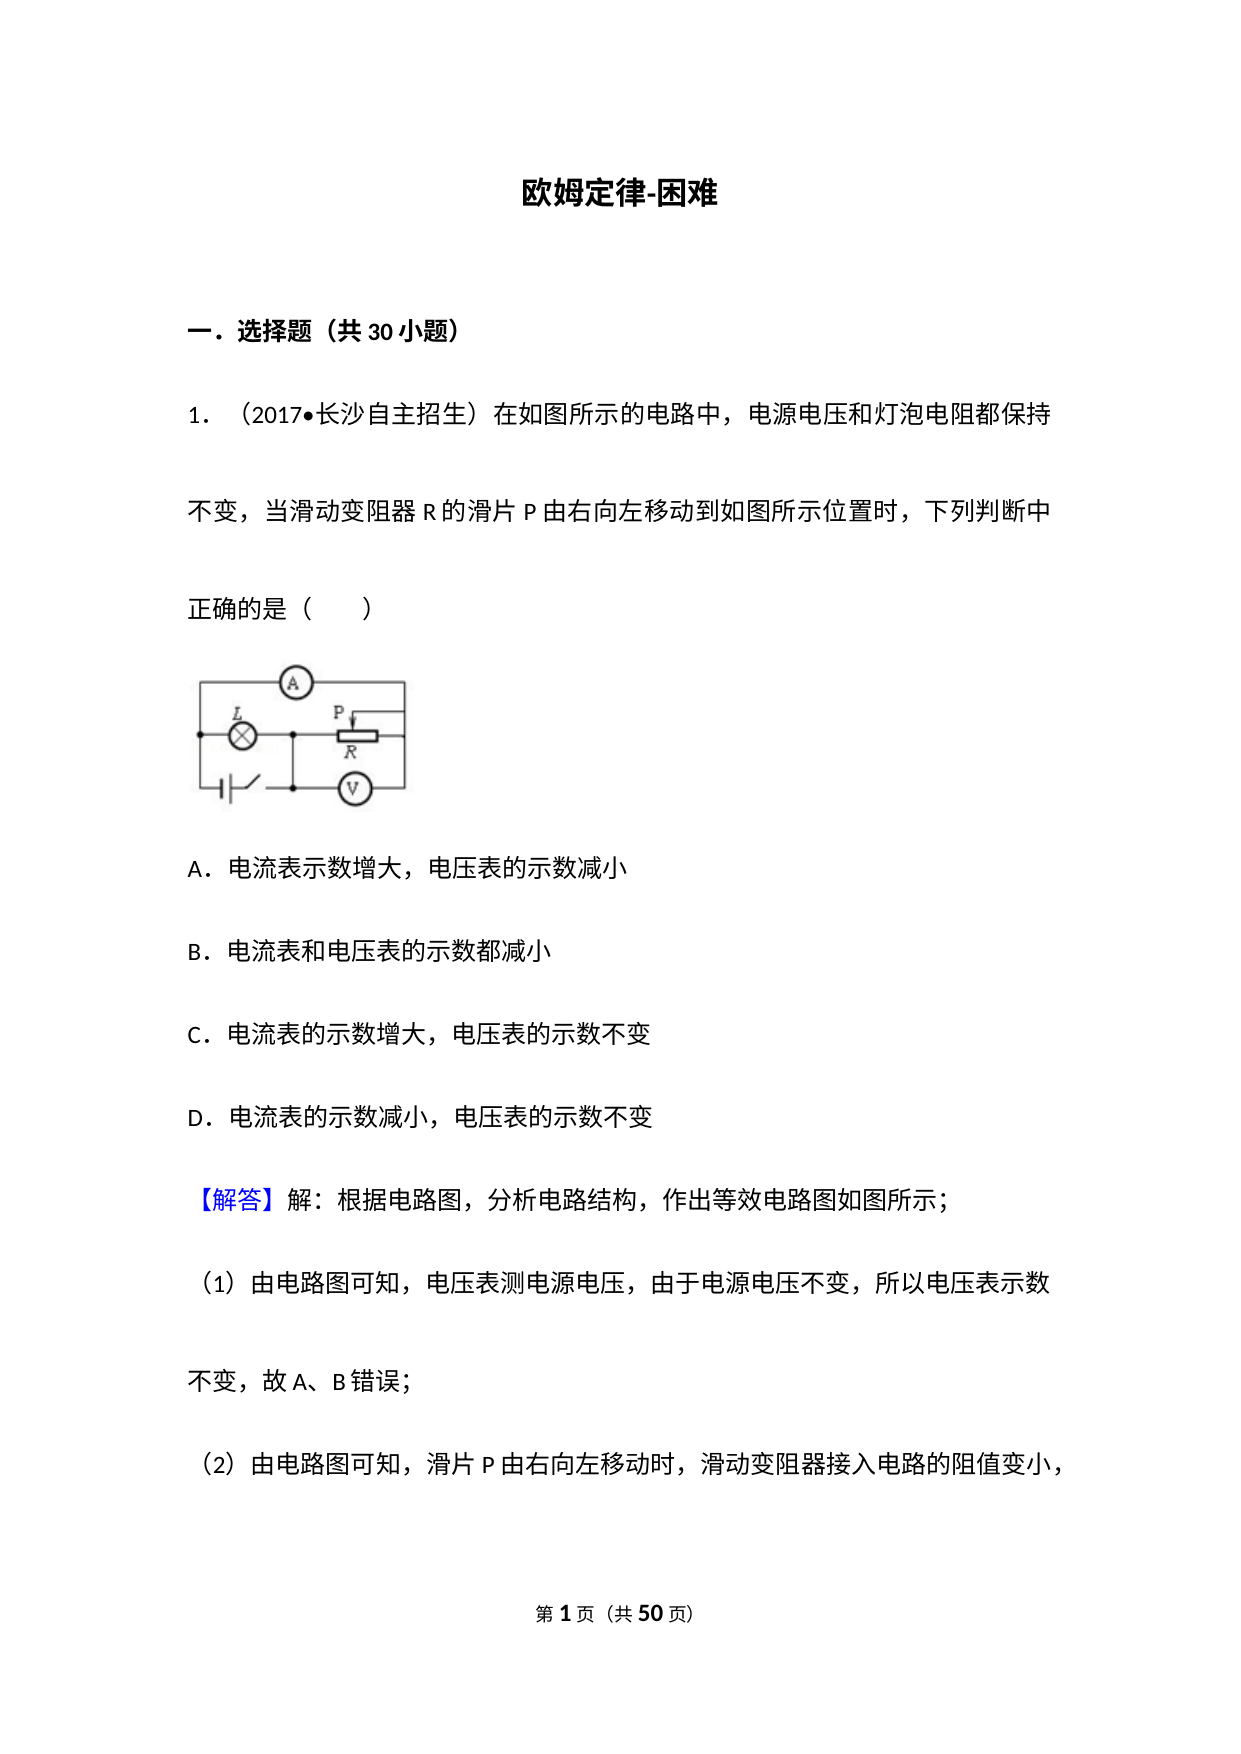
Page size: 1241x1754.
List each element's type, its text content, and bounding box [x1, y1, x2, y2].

text 【解答】解：根据电路图，分析电路结构，作出等效电路图如图所示； [187, 1166, 1053, 1231]
text B．电流表和电压表的示数都减小 [187, 917, 1053, 982]
text D．电流表的示数减小，电压表的示数不变 [187, 1083, 1053, 1148]
text 1．（2017•长沙自主招生）在如图所示的电路中，电源电压和灯泡电阻都保持不变，当滑动变阻器R的滑片P由右向左移动到如图所示位置时，下列判断中正确的是（ ） [187, 380, 1053, 640]
text 欧姆定律-困难 [187, 158, 1053, 223]
text A．电流表示数增大，电压表的示数减小 [187, 834, 1053, 899]
text （1）由电路图可知，电压表测电源电压，由于电源电压不变，所以电压表示数不变，故A、B错误； [187, 1249, 1053, 1412]
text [187, 1430, 1053, 1495]
text 一．选择题（共30小题） [187, 297, 1053, 362]
picture [187, 658, 414, 812]
text C．电流表的示数增大，电压表的示数不变 [187, 1000, 1053, 1065]
